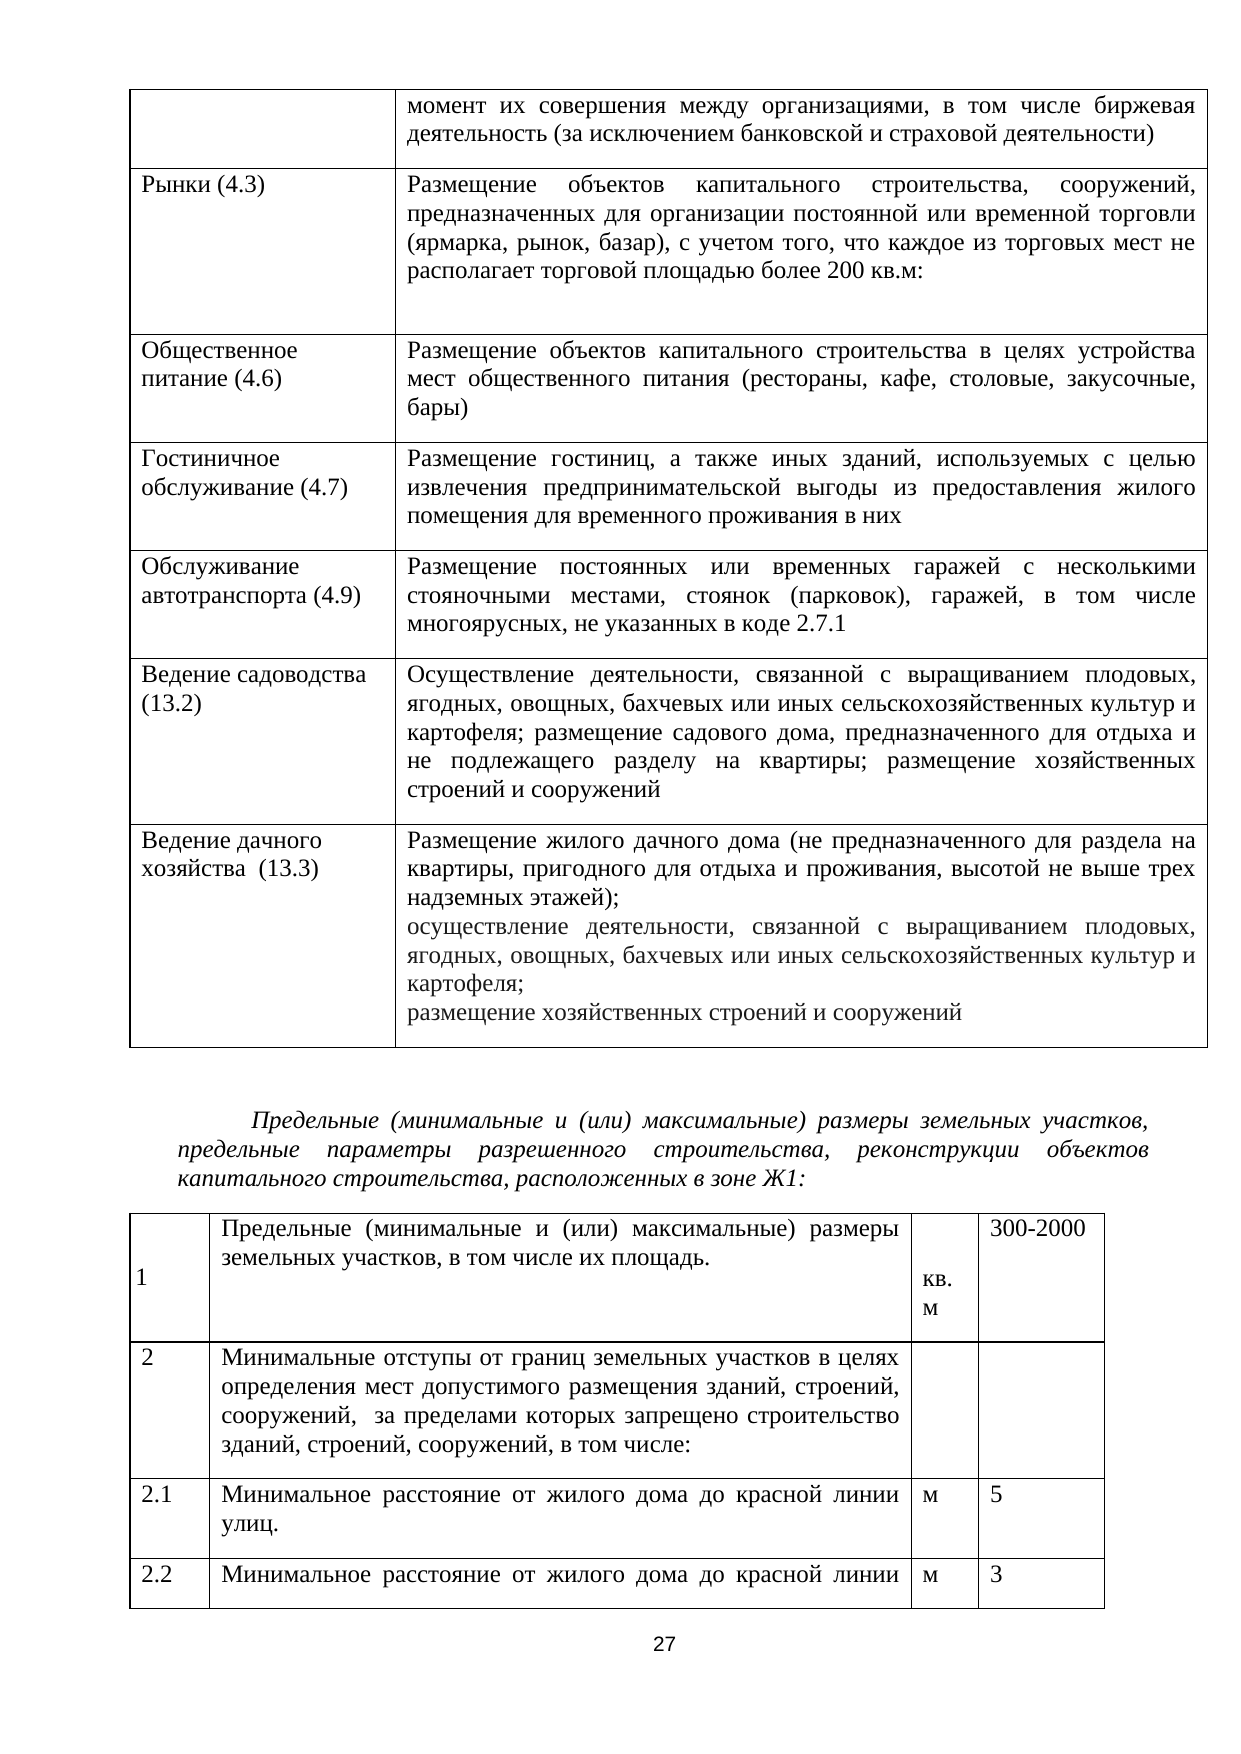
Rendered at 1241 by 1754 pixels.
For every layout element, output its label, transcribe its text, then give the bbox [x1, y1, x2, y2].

table_cell [979, 1343, 1104, 1478]
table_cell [131, 90, 395, 168]
table_header Предельные (минимальные и (или) максимальные) размеры земельных участков, в том числе их площадь. [210, 1214, 911, 1341]
table_header кв.м [912, 1214, 978, 1341]
table_cell Гостиничное обслуживание (4.7) [131, 443, 395, 550]
table_cell Ведение садоводства (13.2) [131, 659, 395, 824]
table_cell Ведение дачного хозяйства (13.3) [131, 825, 395, 1047]
text Предельные (минимальные и (или) максимальные) размеры земельных участков, предельные параметры разрешенного строительства, реконструкции объектов капитального строительства, расположенных в зоне Ж1: [177, 1105, 1152, 1192]
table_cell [210, 1559, 911, 1608]
table_cell Минимальные отступы от границ земельных участков в целях определения мест допустимого размещения зданий, строений, сооружений, за пределами которых запрещено строительство зданий, строений, сооружений, в том числе: [210, 1343, 911, 1478]
table_cell 3 [979, 1559, 1104, 1608]
table_cell Рынки (4.3) [131, 169, 395, 334]
table_cell Размещение объектов капитального строительства в целях устройства мест общественного питания (рестораны, кафе, столовые, закусочные, бары) [396, 335, 1207, 442]
table_cell Осуществление деятельности, связанной с выращиванием плодовых, ягодных, овощных, бахчевых или иных сельскохозяйственных культур и картофеля; размещение садового дома, предназначенного для отдыха и не подлежащего разделу на квартиры; размещение хозяйственных строений и сооружений [396, 659, 1207, 824]
table_header 1 [131, 1214, 209, 1341]
table_cell Размещение постоянных или временных гаражей с несколькими стояночными местами, стоянок (парковок), гаражей, в том числе многоярусных, не указанных в коде 2.7.1 [396, 551, 1207, 658]
table_cell 2.2 [131, 1559, 209, 1608]
table_cell Общественное питание (4.6) [131, 335, 395, 442]
table_cell 5 [979, 1479, 1104, 1558]
table_cell Минимальное расстояние от жилого дома до красной линии улиц. [210, 1479, 911, 1558]
table_cell Размещение жилого дачного дома (не предназначенного для раздела на квартиры, пригодного для отдыха и проживания, высотой не выше трех надземных этажей); осуществление деятельности, связанной с выращиванием плодовых, ягодных, овощных, бахчевых или иных сельскохозяйственных культур и картофеля; размещение хозяйственных строений и сооружений [396, 825, 1207, 1047]
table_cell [396, 90, 1207, 168]
table_cell Обслуживание автотранспорта (4.9) [131, 551, 395, 658]
table_cell 2.1 [131, 1479, 209, 1558]
table_cell [912, 1343, 978, 1478]
table_cell м [912, 1479, 978, 1558]
table_cell Размещение гостиниц, а также иных зданий, используемых с целью извлечения предпринимательской выгоды из предоставления жилого помещения для временного проживания в них [396, 443, 1207, 550]
table_cell Размещение объектов капитального строительства, сооружений, предназначенных для организации постоянной или временной торговли (ярмарка, рынок, базар), с учетом того, что каждое из торговых мест не располагает торговой площадью более 200 кв.м: [396, 169, 1207, 334]
table_cell 2 [131, 1343, 209, 1478]
table_cell м [912, 1559, 978, 1608]
table_header 300-2000 [979, 1214, 1104, 1341]
